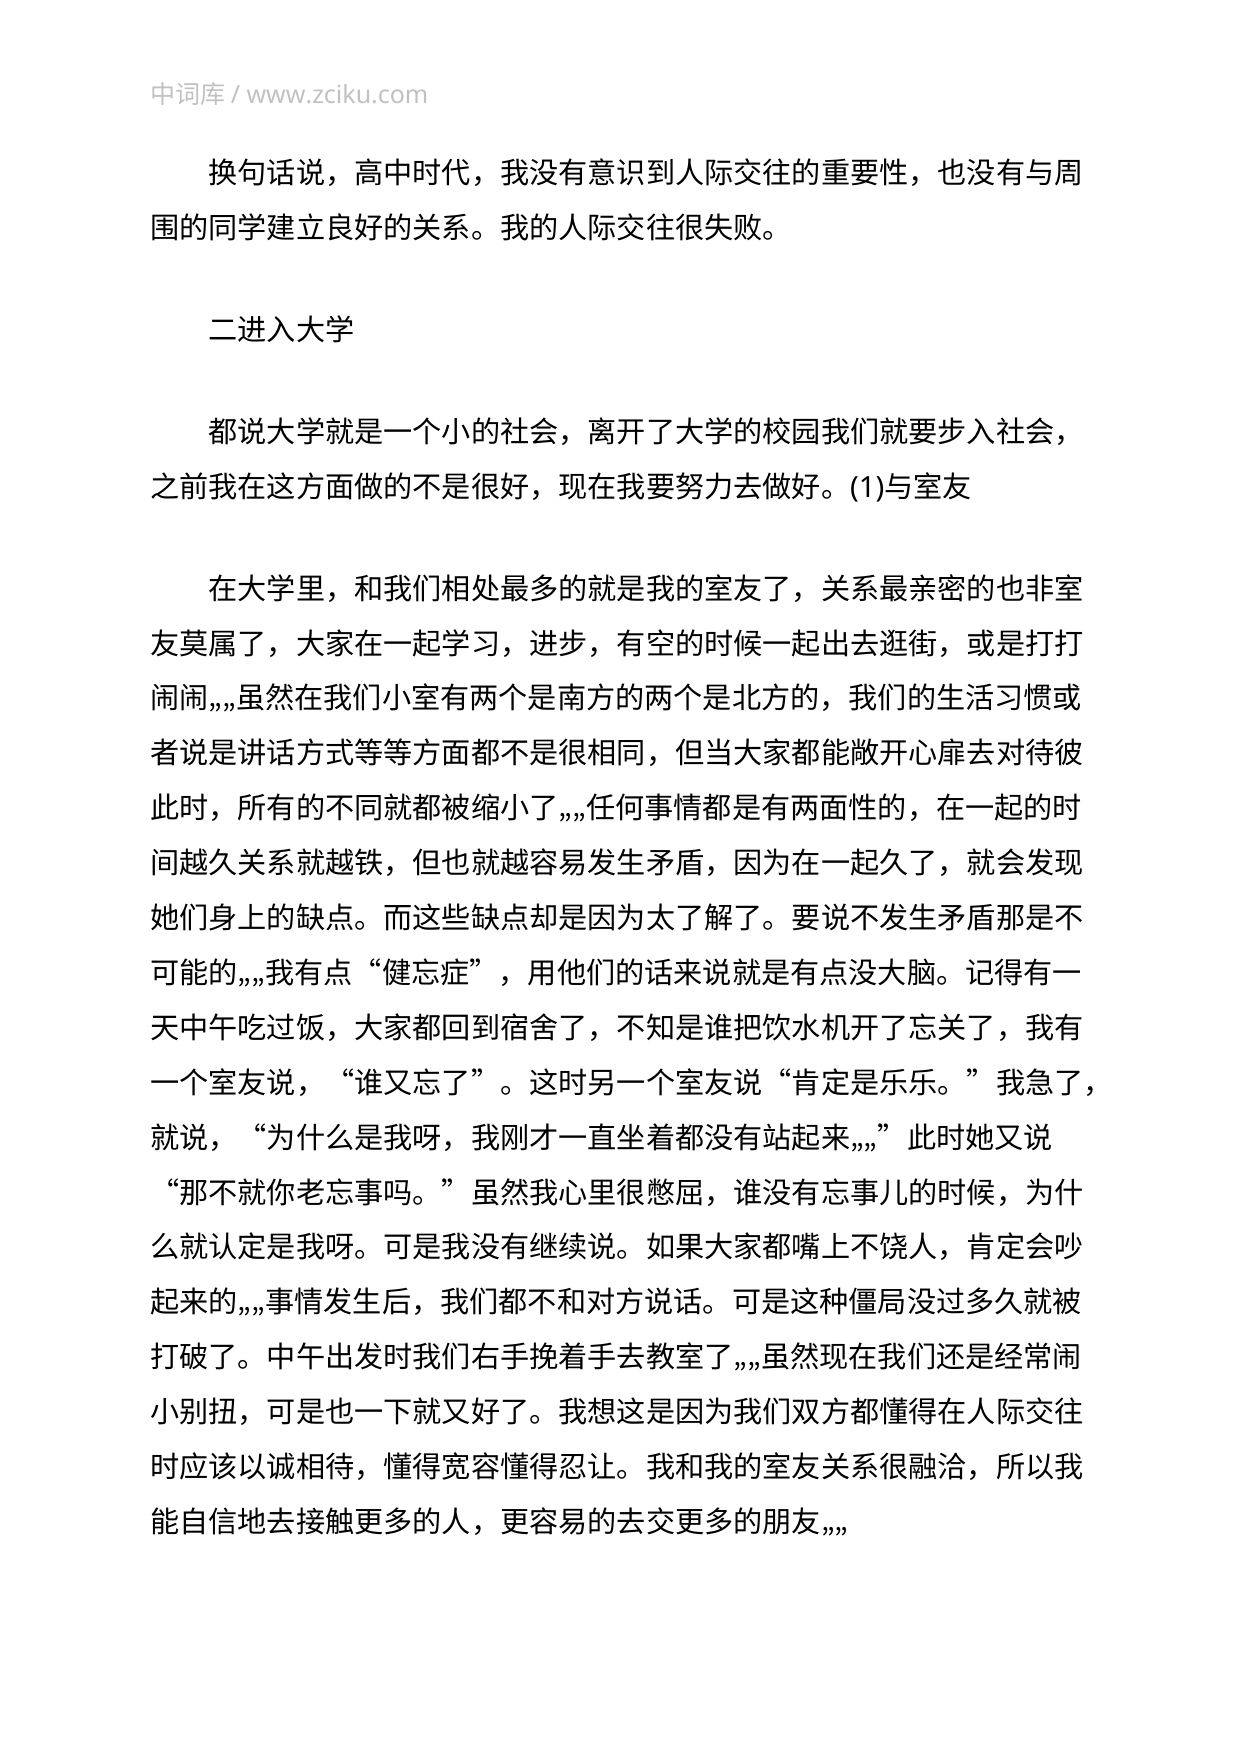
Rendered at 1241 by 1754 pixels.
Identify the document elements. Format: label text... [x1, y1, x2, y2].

text 都说大学就是一个小的社会，离开了大学的校园我们就要步入社会，之前我在这方面做的不是很好，现在我要努力去做好。(1)与室友 [150, 408, 1090, 506]
text 二进入大学 [150, 307, 1090, 349]
text 换句话说，高中时代，我没有意识到人际交往的重要性，也没有与周围的同学建立良好的关系。我的人际交往很失败。 [150, 150, 1090, 247]
text 在大学里，和我们相处最多的就是我的室友了，关系最亲密的也非室友莫属了，大家在一起学习，进步，有空的时候一起出去逛街，或是打打闹闹„„虽然在我们小室有两个是南方的两个是北方的，我们的生活习惯或者说是讲话方式等等方面都不是很相同，但当大家都能敞开心扉去对待彼此时，所有的不同就都被缩小了„„任何事情都是有两面性的，在一起的时间越久关系就越铁，但也就越容易发生矛盾，因为在一起久了，就会发现她们身上的缺点。而这些缺点却是因为太了解了。要说不发生矛盾那是不可能的„„我有点“健忘症”，用他们的话来说就是有点没大脑。记得有一天中午吃过饭，大家都回到宿舍了，不知是谁把饮水机开了忘关了，我有一个室友说，“谁又忘了”。这时另一个室友说“肯定是乐乐。”我急了，就说，“为什么是我呀，我刚才一直坐着都没有站起来„„”此时她又说“那不就你老忘事吗。”虽然我心里很憋屈，谁没有忘事儿的时候，为什么就认定是我呀。可是我没有继续说。如果大家都嘴上不饶人，肯定会吵起来的„„事情发生后，我们都不和对方说话。可是这种僵局没过多久就被打破了。中午出发时我们右手挽着手去教室了„„虽然现在我们还是经常闹小别扭，可是也一下就又好了。我想这是因为我们双方都懂得在人际交往时应该以诚相待，懂得宽容懂得忍让。我和我的室友关系很融洽，所以我能自信地去接触更多的人，更容易的去交更多的朋友„„ [150, 565, 1090, 1541]
